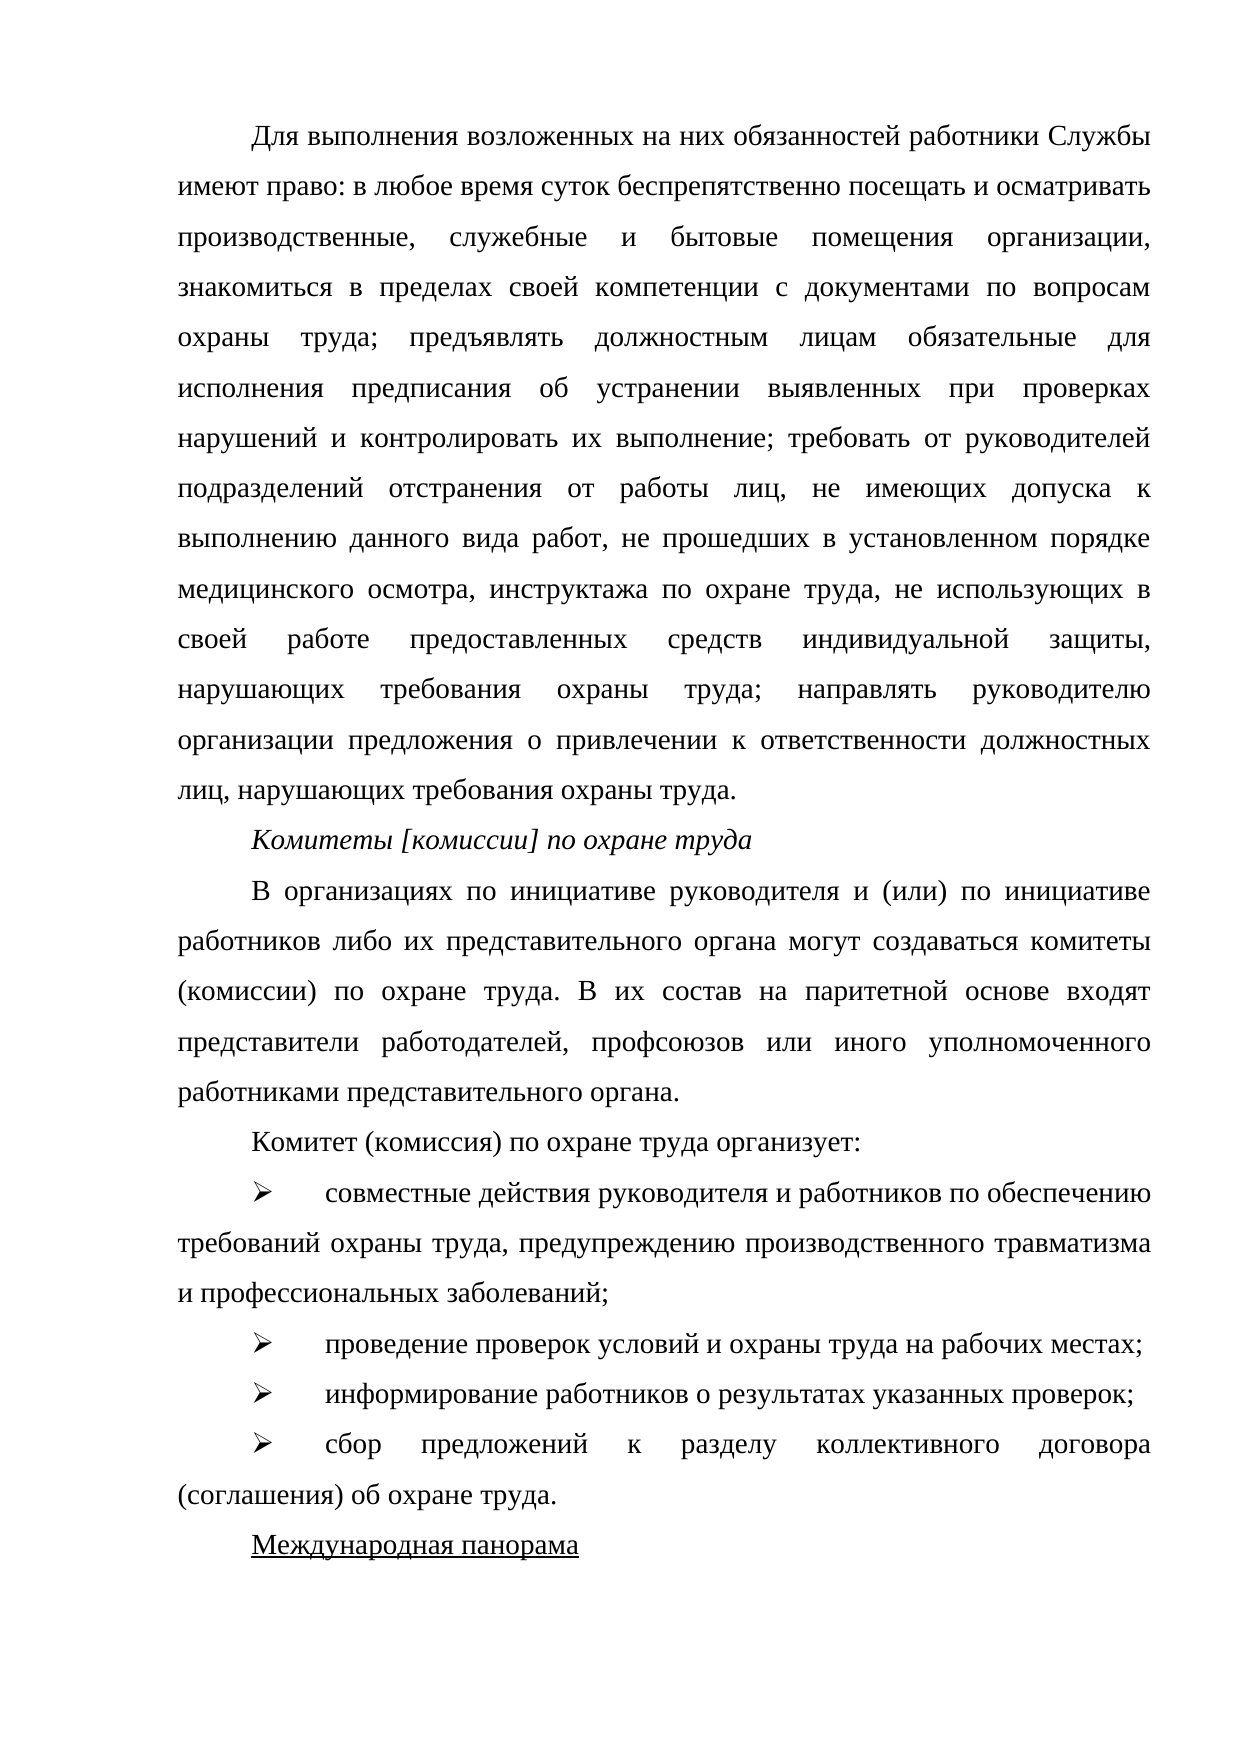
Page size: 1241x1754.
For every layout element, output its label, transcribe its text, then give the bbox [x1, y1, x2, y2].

list сбор предложений к разделу коллективного договора (соглашения) об охране труда. [177, 1427, 1152, 1511]
text Международная панорама [177, 1527, 1152, 1561]
text Для выполнения возложенных на них обязанностей работники Службы имеют право: в любое время суток беспрепятственно посещать и осматривать производственные, служебные и бытовые помещения организации, знакомиться в пределах своей компетенции с документами по вопросам охраны труда; предъявлять должностным лицам обязательные для исполнения предписания об устранении выявленных при проверках нарушений и контролировать их выполнение; требовать от руководителей подразделений отстранения от работы лиц, не имеющих допуска к выполнению данного вида работ, не прошедших в установленном порядке медицинского осмотра, инструктажа по охране труда, не использующих в своей работе предоставленных средств индивидуальной защиты, нарушающих требования охраны труда; направлять руководителю организации предложения о привлечении к ответственности должностных лиц, нарушающих требования охраны труда. [177, 118, 1152, 806]
list совместные действия руководителя и работников по обеспечению требований охраны труда, предупреждению производственного травматизма и профессиональных заболеваний; [177, 1175, 1152, 1309]
text Комитеты [комиссии] по охране труда [177, 822, 1152, 856]
text Комитет (комиссия) по охране труда организует: [177, 1124, 1152, 1158]
text В организациях по инициативе руководителя и (или) по инициативе работников либо их представительного органа могут создаваться комитеты (комиссии) по охране труда. В их состав на паритетной основе входят представители работодателей, профсоюзов или иного уполномоченного работниками представительного органа. [177, 873, 1152, 1108]
list информирование работников о результатах указанных проверок; [177, 1376, 1152, 1410]
list проведение проверок условий и охраны труда на рабочих местах; [177, 1326, 1152, 1359]
